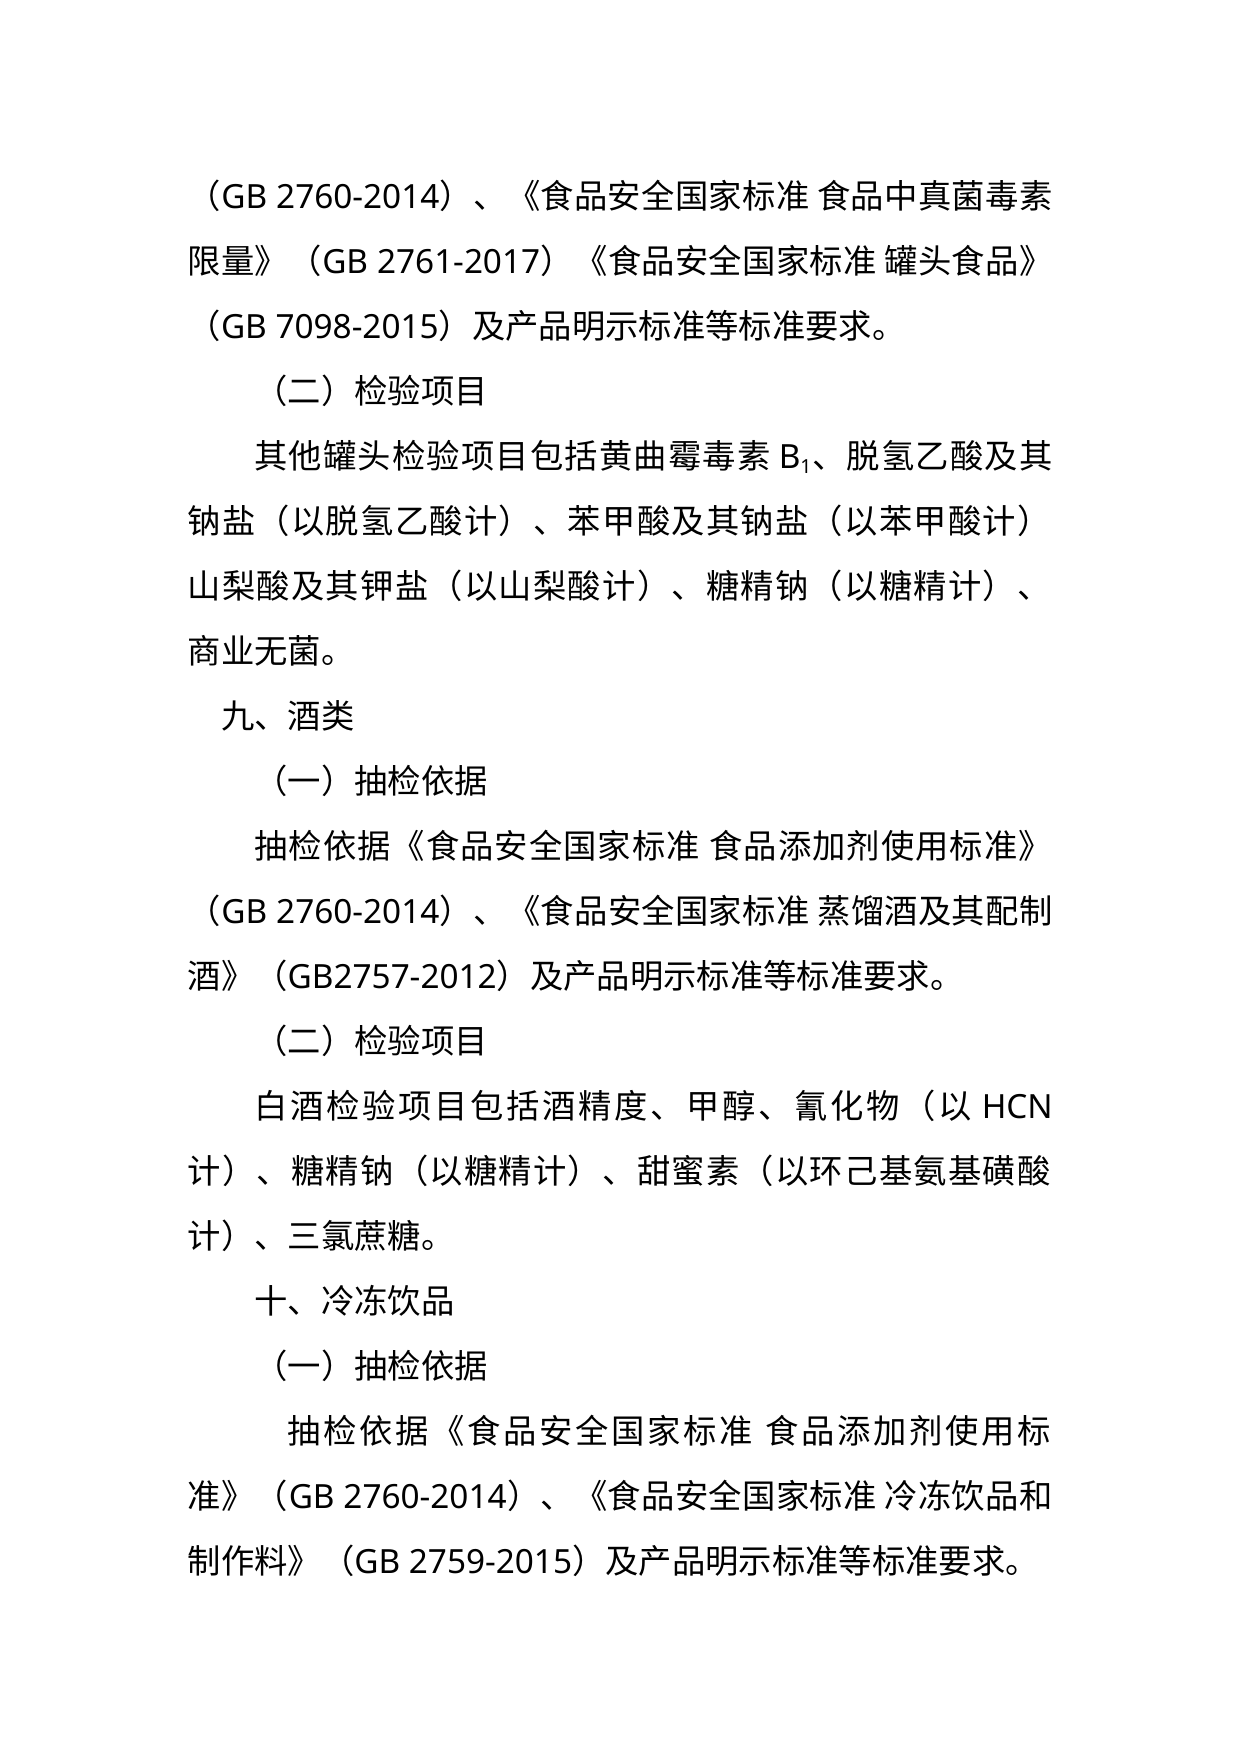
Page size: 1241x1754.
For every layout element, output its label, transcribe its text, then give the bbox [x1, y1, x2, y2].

list 白酒检验项目包括酒精度、甲醇、氰化物（以HCN计）、糖精钠（以糖精计）、甜蜜素（以环己基氨基磺酸计）、三氯蔗糖。 [187, 1072, 1053, 1267]
list 九、酒类 [187, 682, 1053, 747]
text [187, 162, 1053, 357]
text （二）检验项目 [187, 1007, 1053, 1072]
text 抽检依据《食品安全国家标准 食品添加剂使用标准》（GB 2760-2014）、《食品安全国家标准 冷冻饮品和制作料》（GB 2759-2015）及产品明示标准等标准要求。 [187, 1397, 1053, 1592]
list （一）抽检依据 [187, 1332, 1053, 1397]
text （二）检验项目 [187, 357, 1053, 422]
list 抽检依据《食品安全国家标准 食品添加剂使用标准》（GB 2760-2014）、《食品安全国家标准 蒸馏酒及其配制酒》（GB2757-2012）及产品明示标准等标准要求。 [187, 812, 1053, 1007]
list （一）抽检依据 [187, 747, 1053, 812]
list 其他罐头检验项目包括黄曲霉毒素B1、脱氢乙酸及其钠盐（以脱氢乙酸计）、苯甲酸及其钠盐（以苯甲酸计）、山梨酸及其钾盐（以山梨酸计）、糖精钠（以糖精计）、商业无菌。 [187, 422, 1053, 682]
list 十、冷冻饮品 [187, 1267, 1053, 1332]
